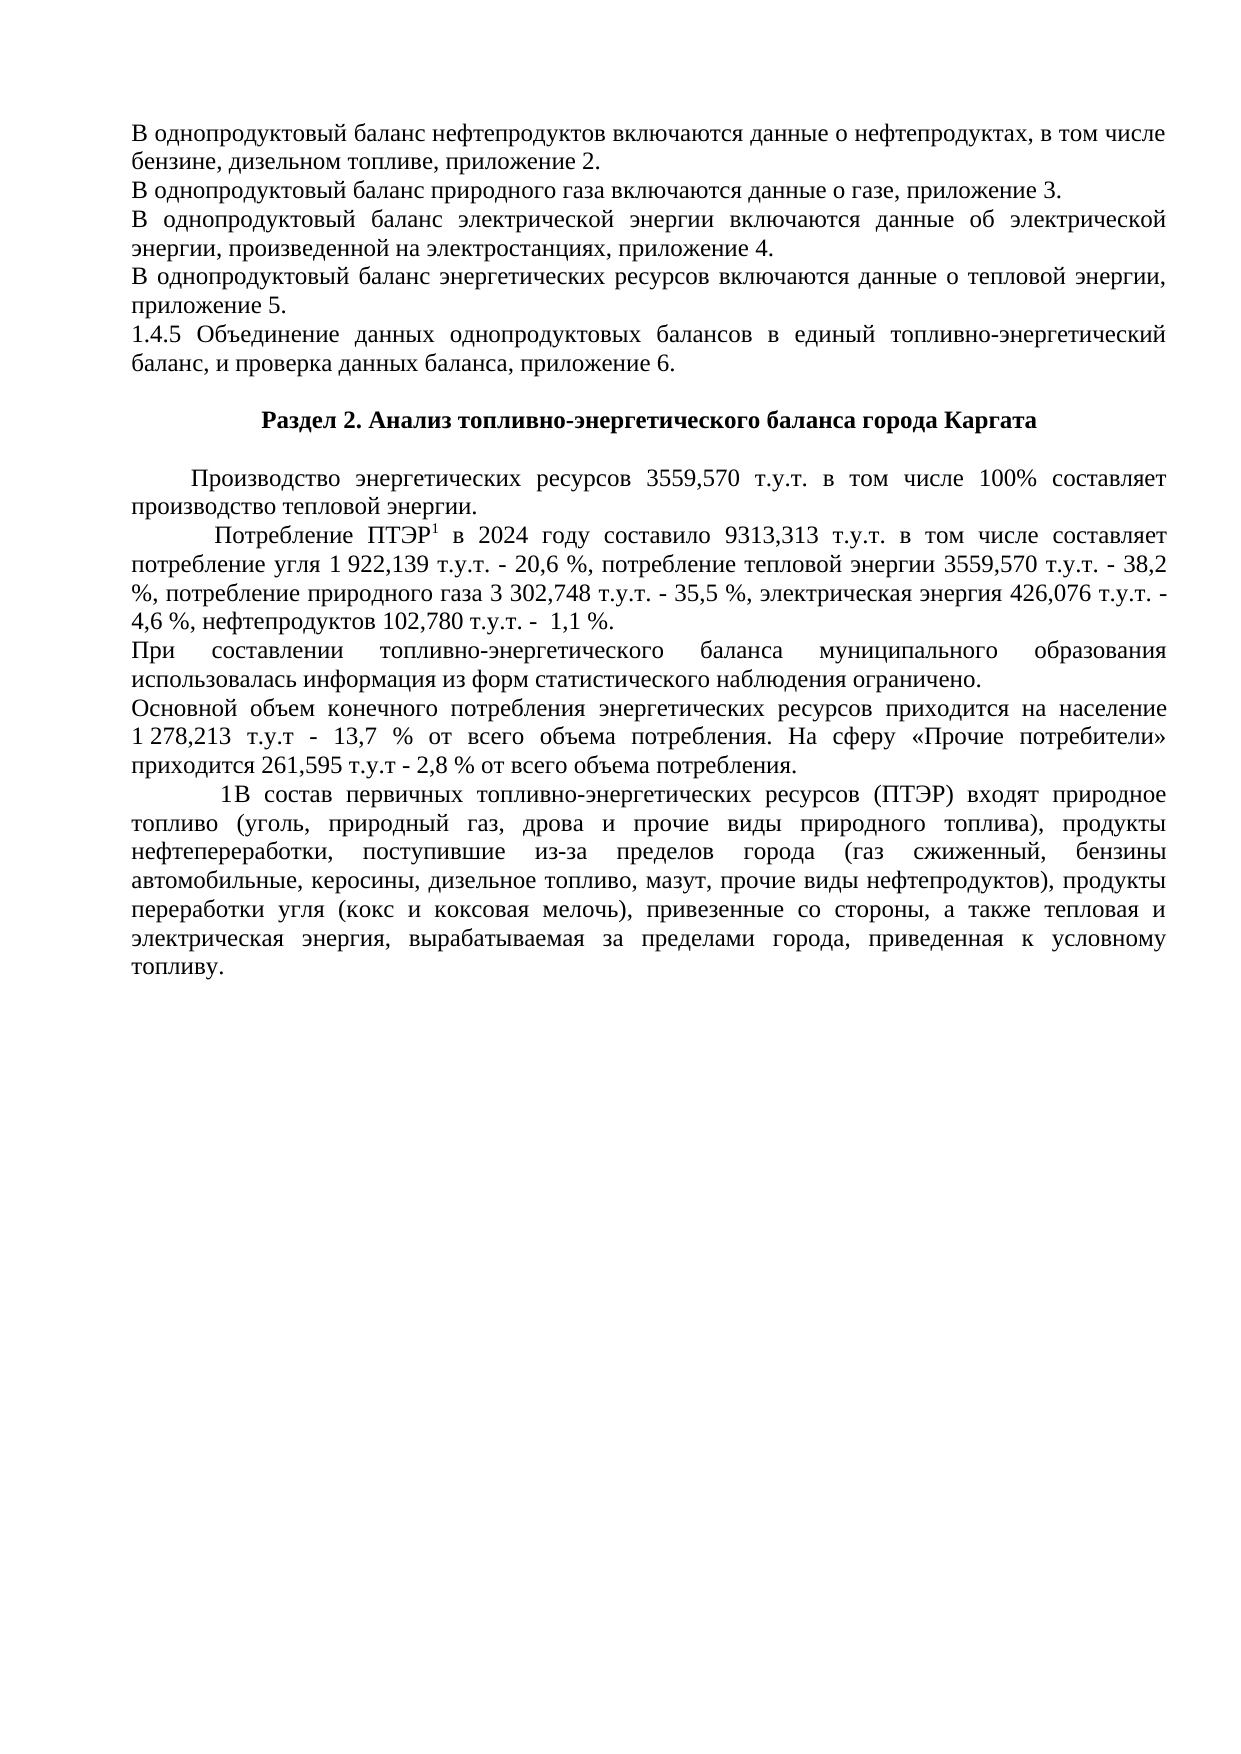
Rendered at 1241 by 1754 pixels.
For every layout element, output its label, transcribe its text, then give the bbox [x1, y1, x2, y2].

list В состав первичных топливно-энергетических ресурсов (ПТЭР) входят природное топливо (уголь, природный газ, дрова и прочие виды природного топлива), продукты нефтепереработки, поступившие из-за пределов города (газ сжиженный, бензины автомобильные, керосины, дизельное топливо, мазут, прочие виды нефтепродуктов), продукты переработки угля (кокс и коксовая мелочь), привезенные со стороны, а также тепловая и электрическая энергия, вырабатываемая за пределами города, приведенная к условному топливу. [131, 779, 1167, 980]
text В однопродуктовый баланс электрической энергии включаются данные об электрической энергии, произведенной на электростанциях, приложение 4. [131, 204, 1167, 261]
text Раздел 2. Анализ топливно-энергетического баланса города Каргата [131, 405, 1167, 434]
text В однопродуктовый баланс природного газа включаются данные о газе, приложение 3. [131, 175, 1167, 204]
text В однопродуктовый баланс нефтепродуктов включаются данные о нефтепродуктах, в том числе бензине, дизельном топливе, приложение 2. [131, 118, 1167, 175]
text Основной объем конечного потребления энергетических ресурсов приходится на население 1 278,213 т.у.т - 13,7 % от всего объема потребления. На сферу «Прочие потребители» приходится 261,595 т.у.т - 2,8 % от всего объема потребления. [131, 693, 1167, 779]
text 1.4.5 Объединение данных однопродуктовых балансов в единый топливно-энергетический баланс, и проверка данных баланса, приложение 6. [131, 319, 1167, 376]
text Потребление ПТЭР1 в 2024 году составило 9313,313 т.у.т. в том числе составляет потребление угля 1 922,139 т.у.т. - 20,6 %, потребление тепловой энергии 3559,570 т.у.т. - 38,2 %, потребление природного газа 3 302,748 т.у.т. - 35,5 %, электрическая энергия 426,076 т.у.т. - 4,6 %, нефтепродуктов 102,780 т.у.т. - 1,1 %. [131, 520, 1167, 635]
text Производство энергетических ресурсов 3559,570 т.у.т. в том числе 100% составляет производство тепловой энергии. [131, 463, 1167, 520]
text При составлении топливно-энергетического баланса муниципального образования использовалась информация из форм статистического наблюдения ограничено. [131, 635, 1167, 693]
text В однопродуктовый баланс энергетических ресурсов включаются данные о тепловой энергии, приложение 5. [131, 261, 1167, 319]
